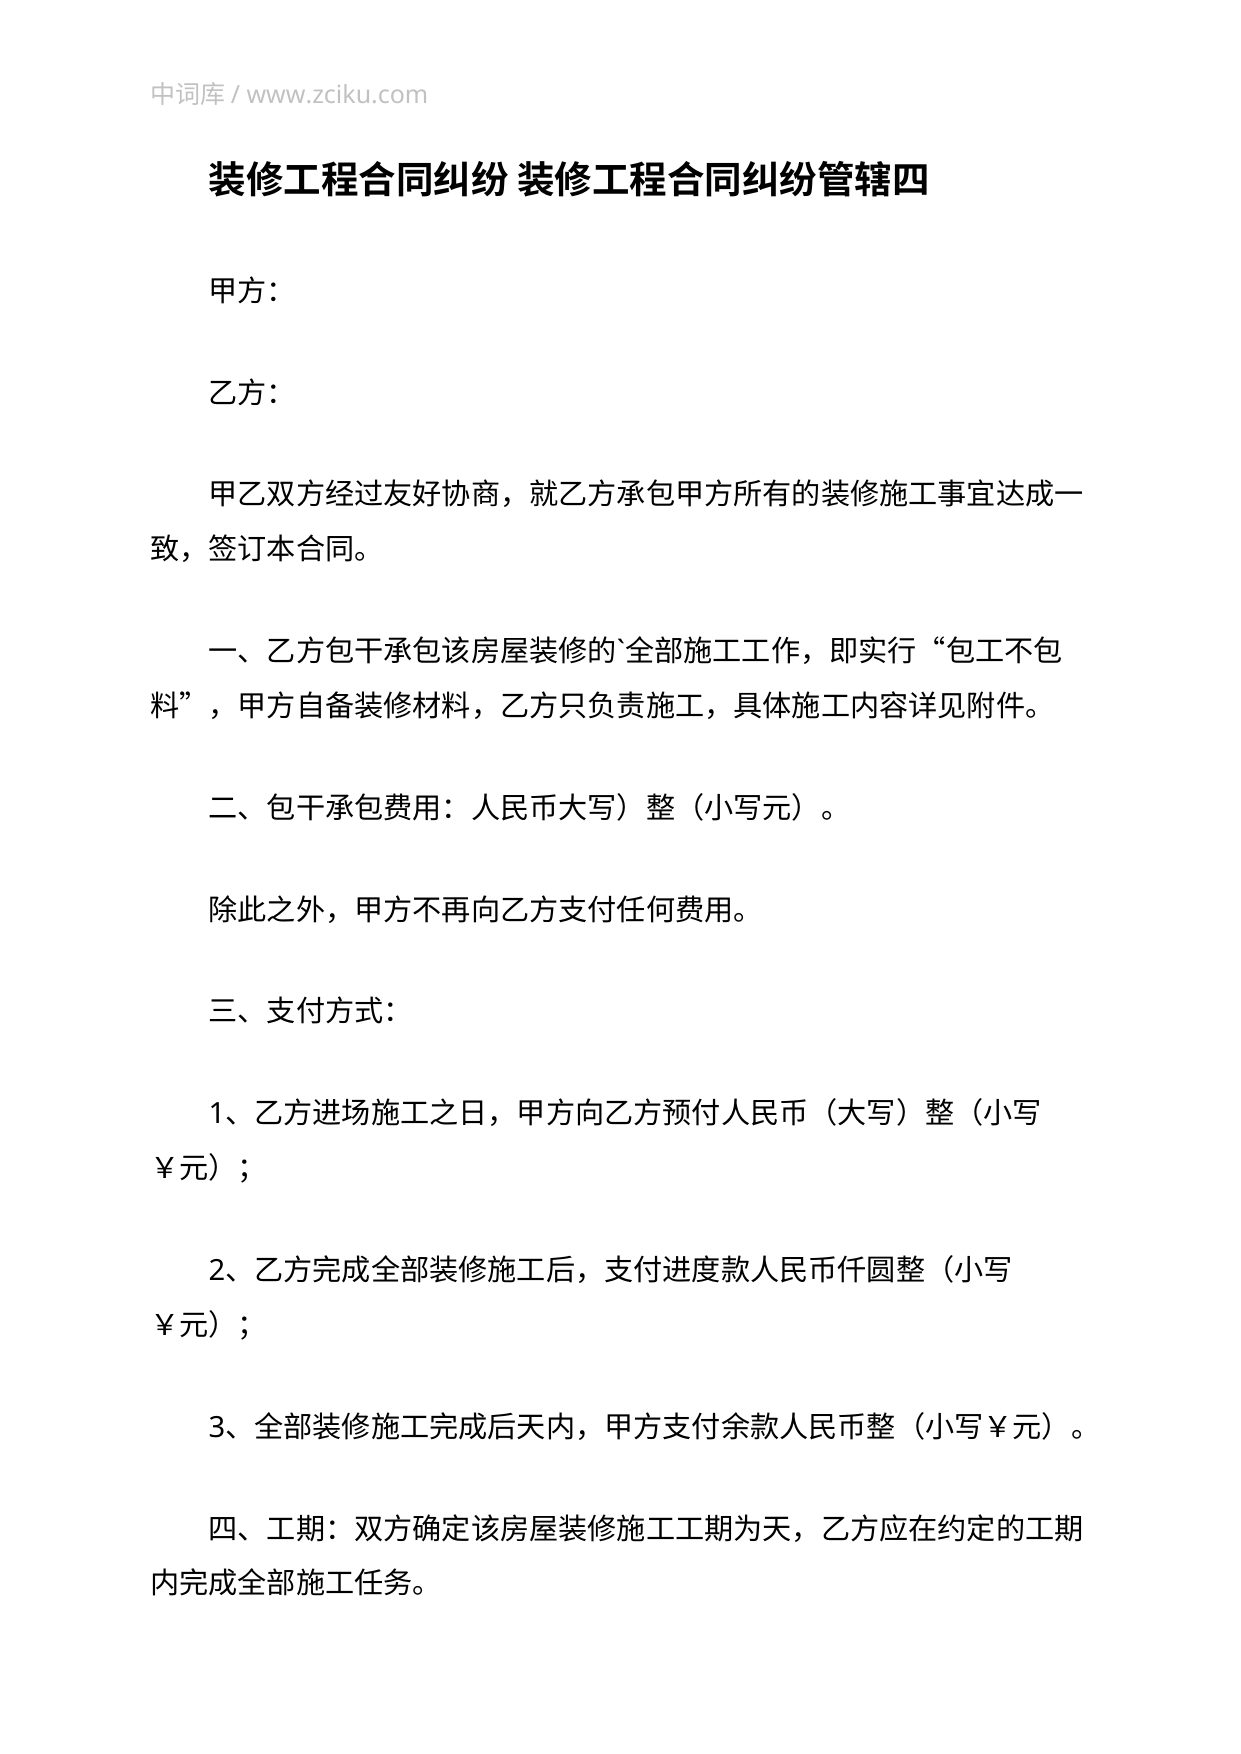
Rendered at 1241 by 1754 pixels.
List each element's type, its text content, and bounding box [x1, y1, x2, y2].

text 2、乙方完成全部装修施工后，支付进度款人民币仟圆整（小写￥元）； [150, 1246, 1090, 1344]
text 四、工期：双方确定该房屋装修施工工期为天，乙方应在约定的工期内完成全部施工任务。 [150, 1505, 1090, 1602]
text 三、支付方式： [150, 988, 1090, 1030]
text 1、乙方进场施工之日，甲方向乙方预付人民币（大写）整（小写￥元）； [150, 1090, 1090, 1187]
text 除此之外，甲方不再向乙方支付任何费用。 [150, 886, 1090, 928]
text 甲乙双方经过友好协商，就乙方承包甲方所有的装修施工事宜达成一致，签订本合同。 [150, 471, 1090, 568]
text 装修工程合同纠纷 装修工程合同纠纷管辖四 [150, 150, 1090, 204]
text 二、包干承包费用：人民币大写）整（小写元）。 [150, 784, 1090, 827]
text 一、乙方包干承包该房屋装修的`全部施工工作，即实行“包工不包料”，甲方自备装修材料，乙方只负责施工，具体施工内容详见附件。 [150, 628, 1090, 725]
text 甲方： [150, 267, 1090, 310]
text 乙方： [150, 369, 1090, 411]
text 3、全部装修施工完成后天内，甲方支付余款人民币整（小写￥元）。 [150, 1403, 1090, 1446]
